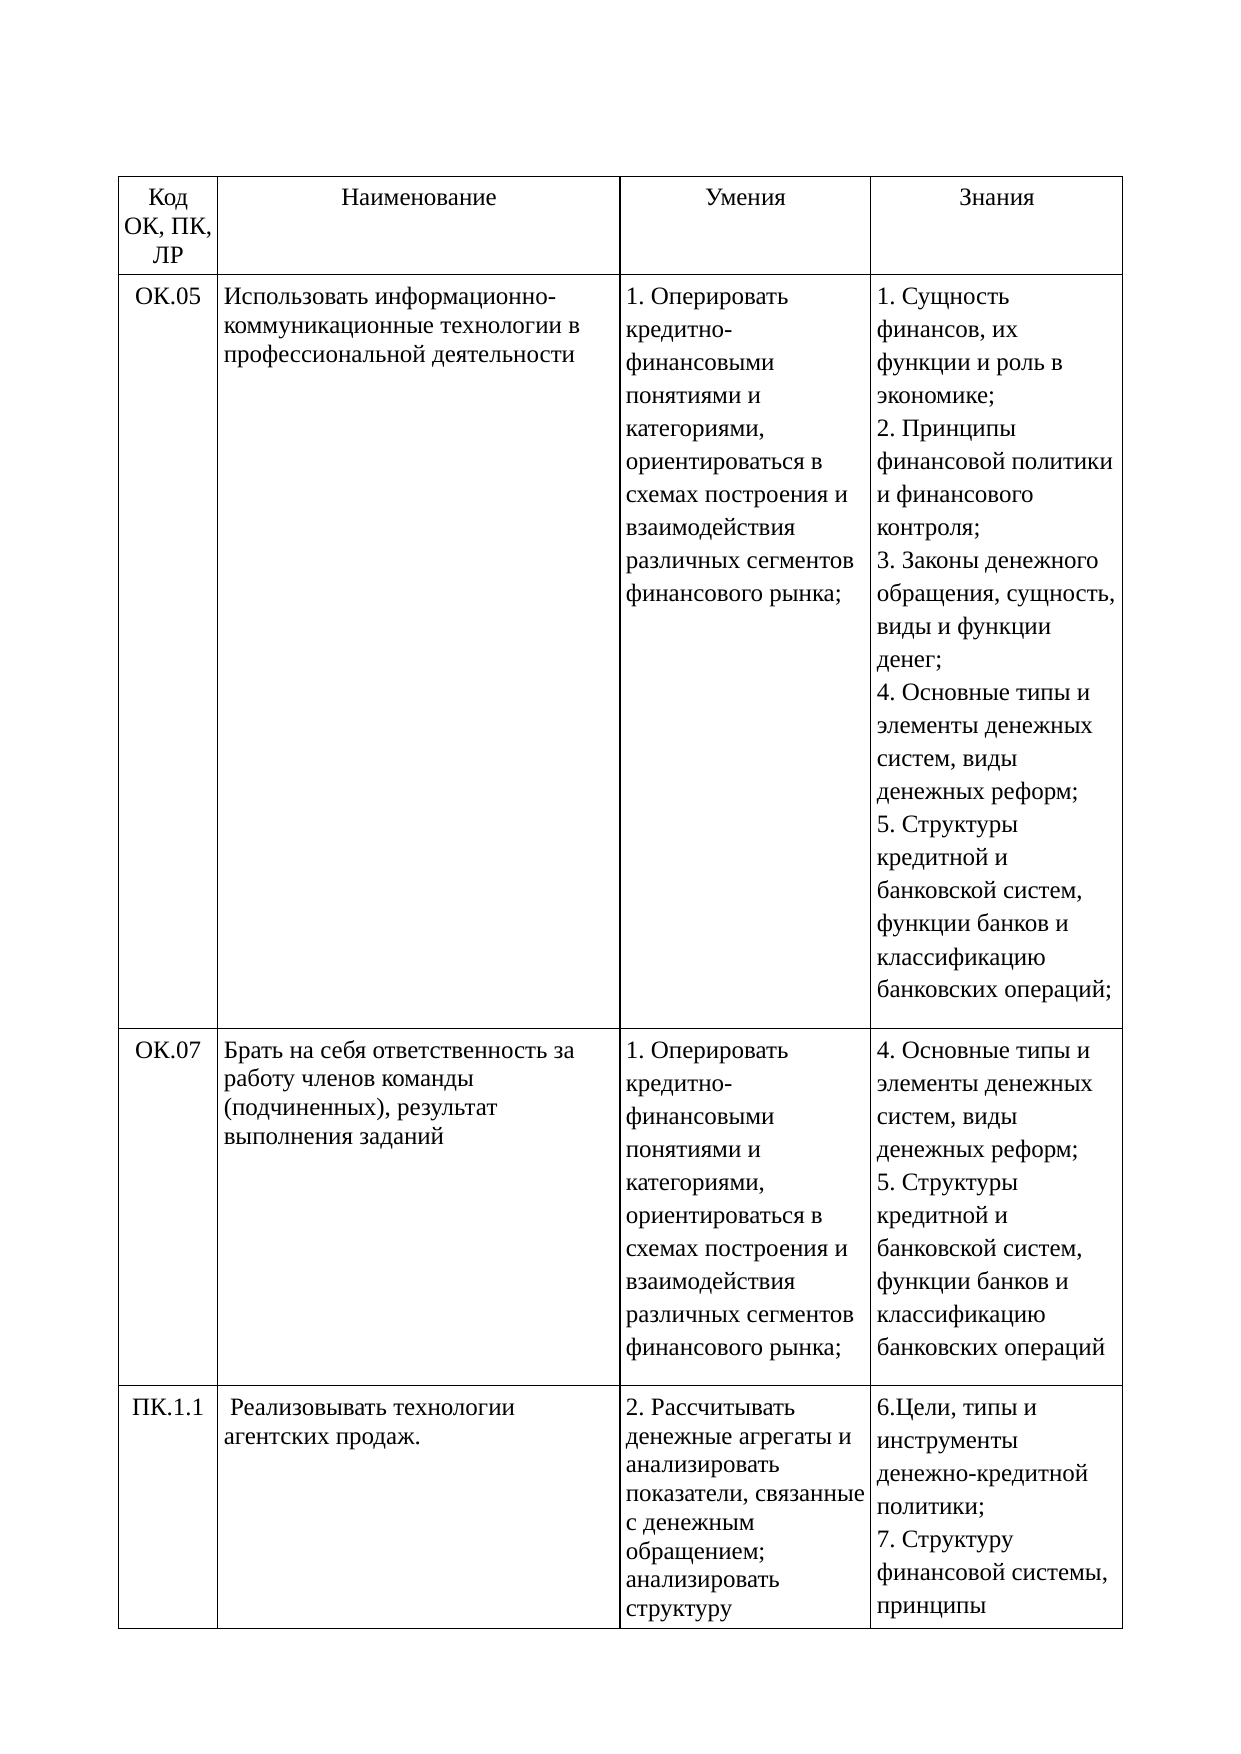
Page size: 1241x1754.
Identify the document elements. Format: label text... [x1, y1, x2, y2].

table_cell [218, 1386, 619, 1628]
table_header Умения [621, 177, 870, 274]
table_cell ПК.1.1 [119, 1386, 217, 1628]
table_header Наименование [218, 177, 619, 274]
table_cell Брать на себя ответственность за работу членов команды (подчиненных), результат выполнения заданий [218, 1029, 619, 1385]
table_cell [621, 1386, 870, 1628]
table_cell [871, 1386, 1122, 1628]
table_cell 1. Оперировать кредитно-финансовыми понятиями и категориями, ориентироваться в схемах построения и взаимодействия различных сегментов финансового рынка; [621, 1029, 870, 1385]
table_cell Использовать информационно-коммуникационные технологии в профессиональной деятельности [218, 275, 619, 1028]
table_cell ОК.07 [119, 1029, 217, 1385]
table_cell 1. Оперировать кредитно-финансовыми понятиями и категориями, ориентироваться в схемах построения и взаимодействия различных сегментов финансового рынка; [621, 275, 870, 1028]
table_header Код ОК, ПК, ЛР [119, 177, 217, 274]
table_header Знания [871, 177, 1122, 274]
table_cell 4. Основные типы и элементы денежных систем, виды денежных реформ; 5. Структуры кредитной и банковской систем, функции банков и классификацию банковских операций [871, 1029, 1122, 1385]
table_cell 1. Сущность финансов, их функции и роль в экономике; 2. Принципы финансовой политики и финансового контроля; 3. Законы денежного обращения, сущность, виды и функции денег; 4. Основные типы и элементы денежных систем, виды денежных реформ; 5. Структуры кредитной и банковской систем, функции банков и классификацию банковских операций; [871, 275, 1122, 1028]
table_cell ОК.05 [119, 275, 217, 1028]
